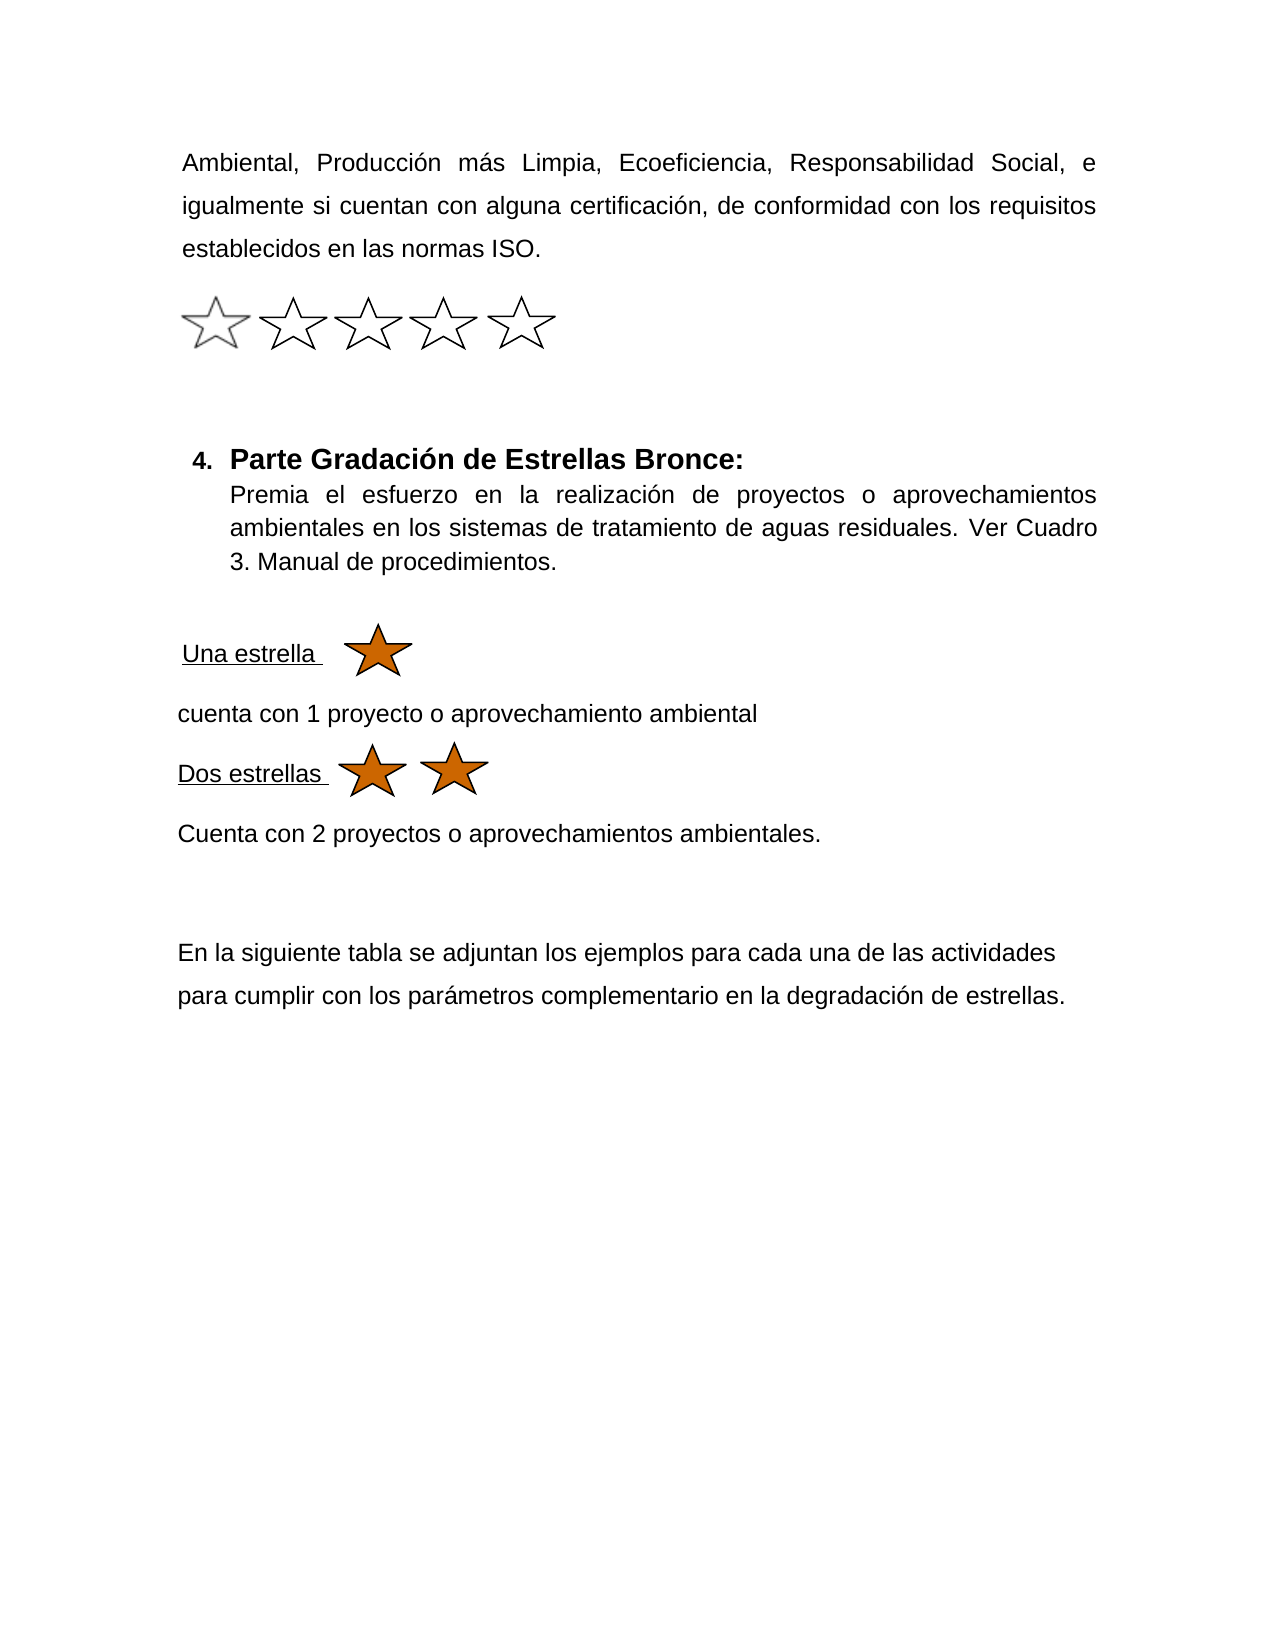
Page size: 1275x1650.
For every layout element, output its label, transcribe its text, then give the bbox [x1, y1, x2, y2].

list Premia el esfuerzo en la realización de proyectos o aprovechamientos ambientales en los sistemas de tratamiento de aguas residuales. Ver Cuadro 3. Manual de procedimientos. [229, 480, 1098, 575]
text Una estrella [182, 639, 370, 668]
text Cuenta con 2 proyectos o aprovechamientos ambientales. [177, 819, 1098, 847]
text cuenta con 1 proyecto o aprovechamiento ambiental [177, 699, 1098, 728]
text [182, 148, 1098, 263]
text Dos estrellas [380, 759, 446, 788]
text Dos estrellas [177, 759, 365, 788]
text En la siguiente tabla se adjuntan los ejemplos para cada una de las actividades para cumplir con los parámetros complementario en la degradación de estrellas. [177, 938, 1098, 1010]
text Dos estrellas [463, 759, 1098, 788]
list Parte Gradación de Estrellas Bronce: [192, 442, 1098, 475]
text Una estrella [386, 639, 1098, 668]
picture [177, 293, 256, 352]
